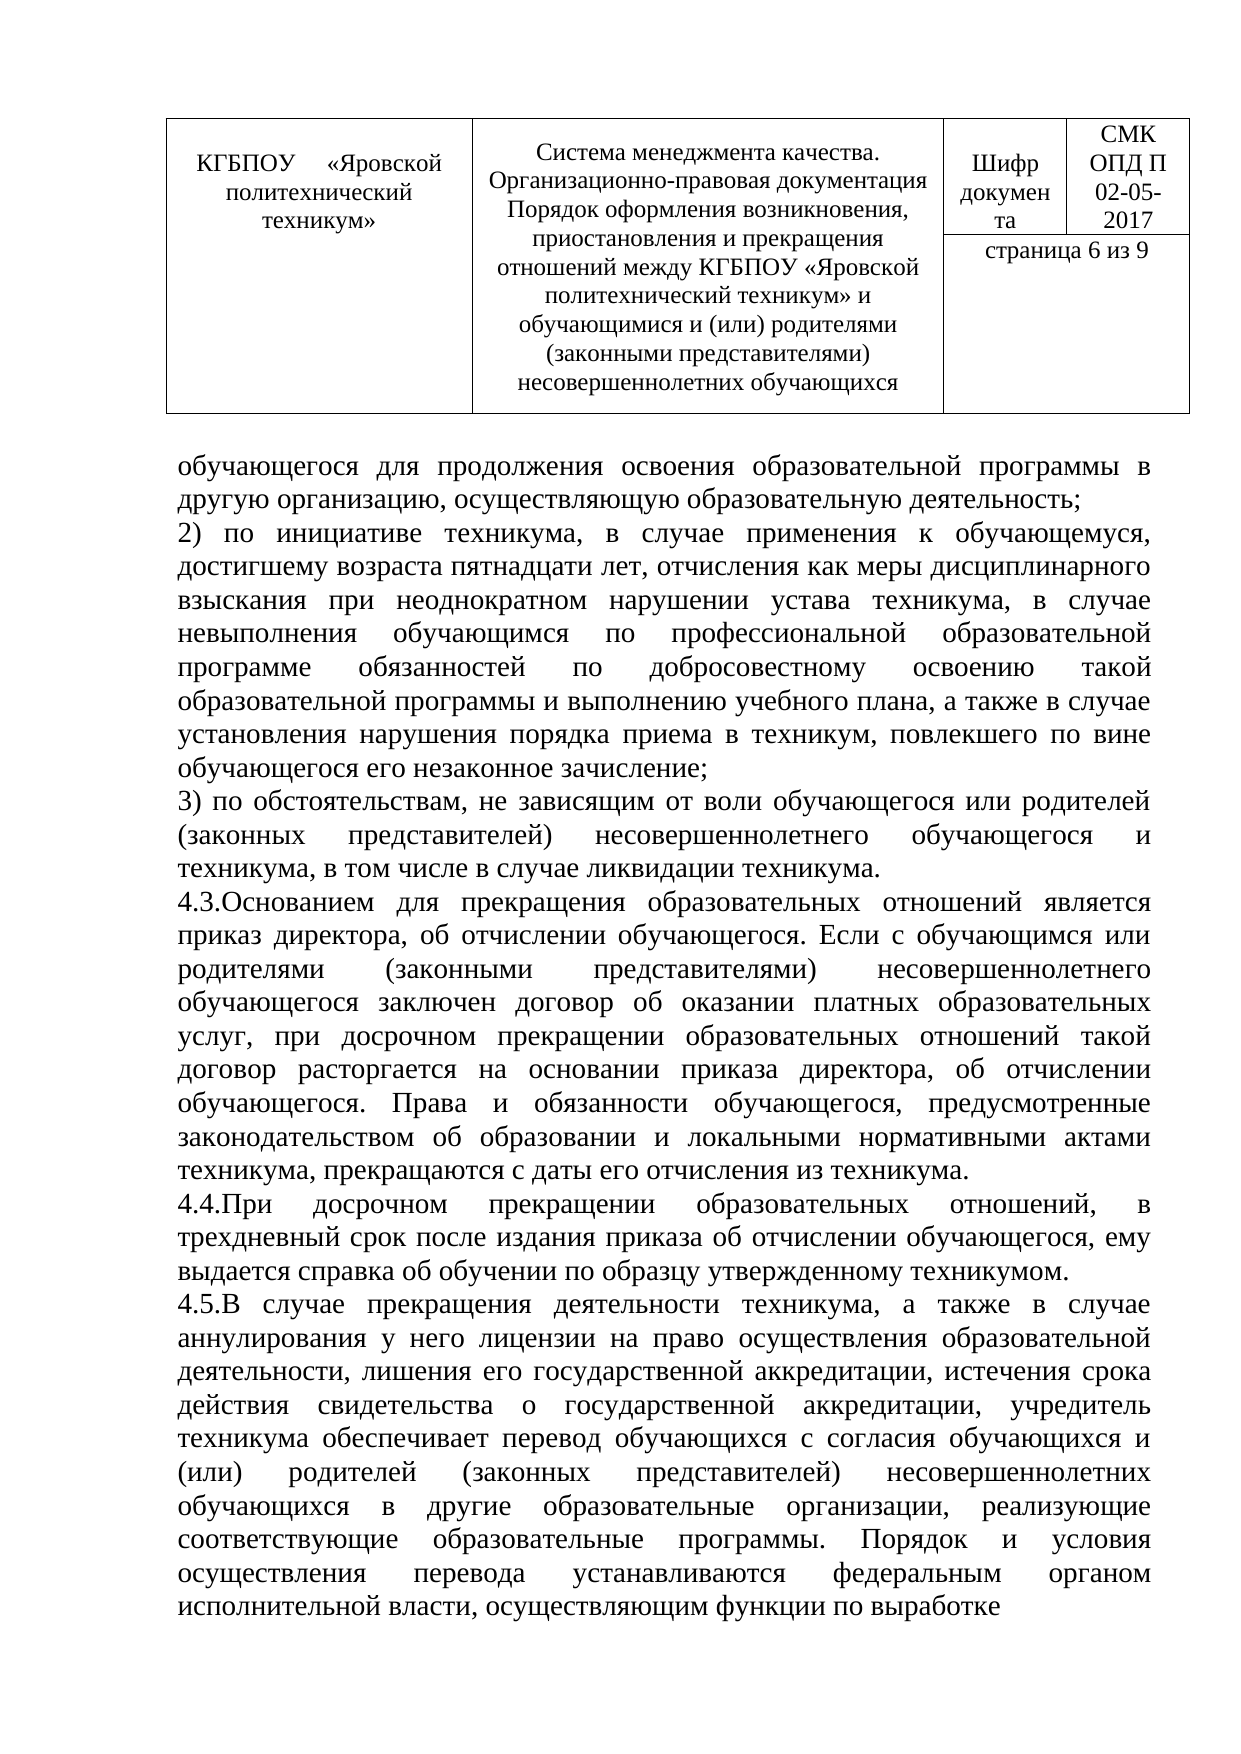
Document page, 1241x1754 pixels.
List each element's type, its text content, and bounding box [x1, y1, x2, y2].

text 2) по инициативе техникума, в случае применения к обучающемуся, достигшему возраста пятнадцати лет, отчисления как меры дисциплинарного взыскания при неоднократном нарушении устава техникума, в случае невыполнения обучающимся по профессиональной образовательной программе обязанностей по добросовестному освоению такой образовательной программы и выполнению учебного плана, а также в случае установления нарушения порядка приема в техникум, повлекшего по вине обучающегося его незаконное зачисление; [177, 515, 1152, 783]
table_header СМК ОПД П 02-05-2017 [1067, 119, 1189, 234]
table_cell страница 6 из 9 [944, 235, 1189, 413]
text 4.3.Основанием для прекращения образовательных отношений является приказ директора, об отчислении обучающегося. Если с обучающимся или родителями (законными представителями) несовершеннолетнего обучающегося заключен договор об оказании платных образовательных услуг, при досрочном прекращении образовательных отношений такой договор расторгается на основании приказа директора, об отчислении обучающегося. Права и обязанности обучающегося, предусмотренные законодательством об образовании и локальными нормативными актами техникума, прекращаются с даты его отчисления из техникума. [177, 884, 1152, 1186]
text 4.4.При досрочном прекращении образовательных отношений, в трехдневный срок после издания приказа об отчислении обучающегося, ему выдается справка об обучении по образцу утвержденному техникумом. [177, 1186, 1152, 1286]
table_header Шифр документа [944, 119, 1066, 234]
text обучающегося для продолжения освоения образовательной программы в другую организацию, осуществляющую образовательную деятельность; [177, 448, 1152, 515]
text 3) по обстоятельствам, не зависящим от воли обучающегося или родителей (законных представителей) несовершеннолетнего обучающегося и техникума, в том числе в случае ликвидации техникума. [177, 783, 1152, 884]
text 4.5.В случае прекращения деятельности техникума, а также в случае аннулирования у него лицензии на право осуществления образовательной деятельности, лишения его государственной аккредитации, истечения срока действия свидетельства о государственной аккредитации, учредитель техникума обеспечивает перевод обучающихся с согласия обучающихся и (или) родителей (законных представителей) несовершеннолетних обучающихся в другие образовательные организации, реализующие соответствующие образовательные программы. Порядок и условия осуществления перевода устанавливаются федеральным органом исполнительной власти, осуществляющим функции по выработке [177, 1286, 1152, 1622]
table_header КГБПОУ «Яровской политехнический техникум» [167, 119, 472, 413]
table_header Система менеджмента качества. Организационно-правовая документация Порядок оформления возникновения, приостановления и прекращения отношений между КГБПОУ «Яровской политехнический техникум» и обучающимися и (или) родителями (законными представителями) несовершеннолетних обучающихся [473, 119, 943, 413]
